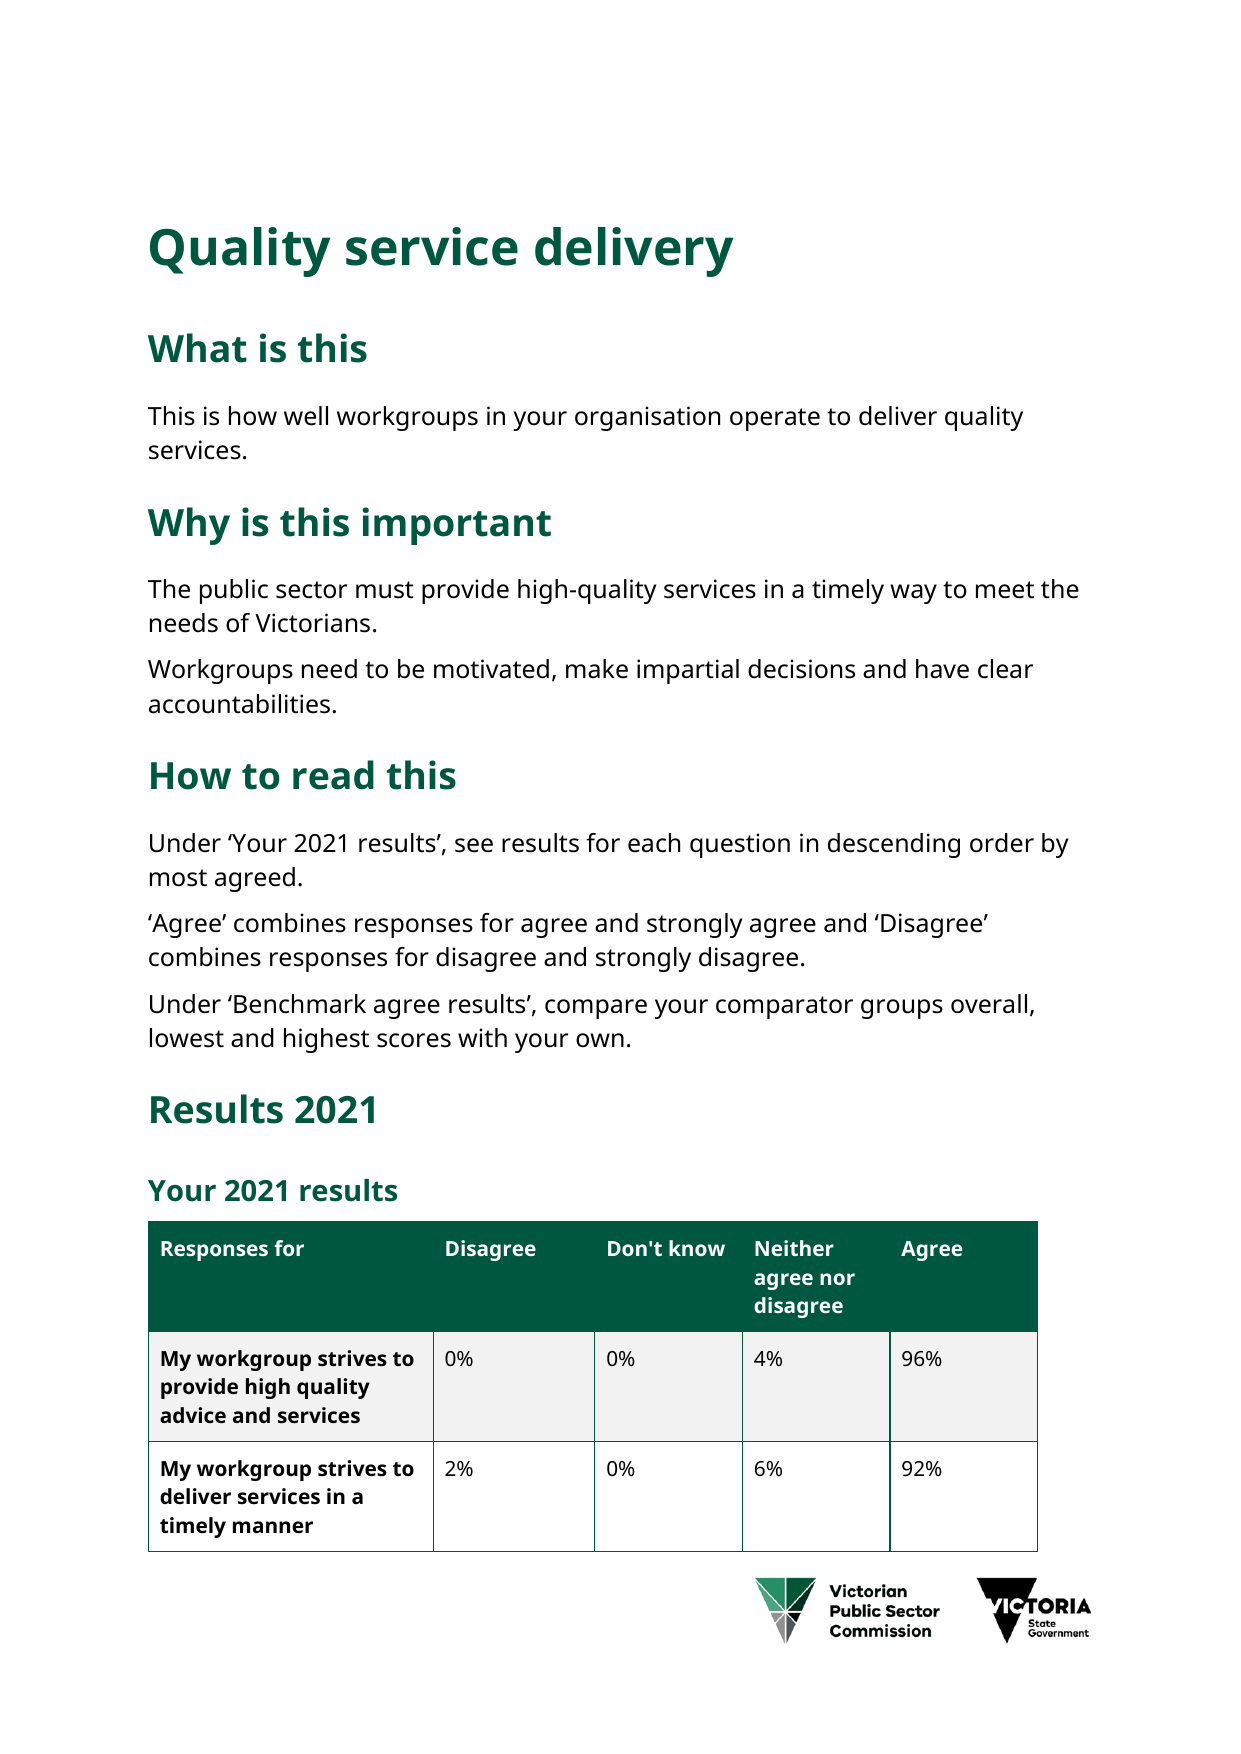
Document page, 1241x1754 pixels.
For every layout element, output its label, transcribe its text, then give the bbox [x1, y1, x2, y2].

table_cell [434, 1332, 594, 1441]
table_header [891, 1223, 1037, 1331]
text The public sector must provide high-quality services in a timely way to meet the needs of Victorians. [148, 572, 1092, 640]
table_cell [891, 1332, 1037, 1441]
subtitle How to read this [148, 749, 1092, 801]
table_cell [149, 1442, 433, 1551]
text Under ‘Benchmark agree results’, compare your comparator groups overall, lowest and highest scores with your own. [148, 986, 1092, 1054]
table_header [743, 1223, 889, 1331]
text Workgroups need to be motivated, make impartial decisions and have clear accountabilities. [148, 652, 1092, 720]
picture [754, 1577, 1093, 1645]
subtitle What is this [148, 323, 1092, 374]
text ‘Agree’ combines responses for agree and strongly agree and ‘Disagree’ combines responses for disagree and strongly disagree. [148, 906, 1092, 974]
text This is how well workgroups in your organisation operate to deliver quality services. [148, 398, 1092, 467]
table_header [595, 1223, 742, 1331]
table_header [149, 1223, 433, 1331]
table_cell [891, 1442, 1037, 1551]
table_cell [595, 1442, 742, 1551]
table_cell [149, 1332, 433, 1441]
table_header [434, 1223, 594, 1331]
text Under ‘Your 2021 results’, see results for each question in descending order by most agreed. [148, 825, 1092, 893]
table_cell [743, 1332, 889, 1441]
subtitle Your 2021 results [148, 1170, 1092, 1209]
subtitle Results 2021 [148, 1084, 1092, 1135]
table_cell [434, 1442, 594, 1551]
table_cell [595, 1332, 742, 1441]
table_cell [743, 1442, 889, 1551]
subtitle Quality service delivery [148, 212, 1092, 280]
subtitle Why is this important [148, 496, 1092, 547]
